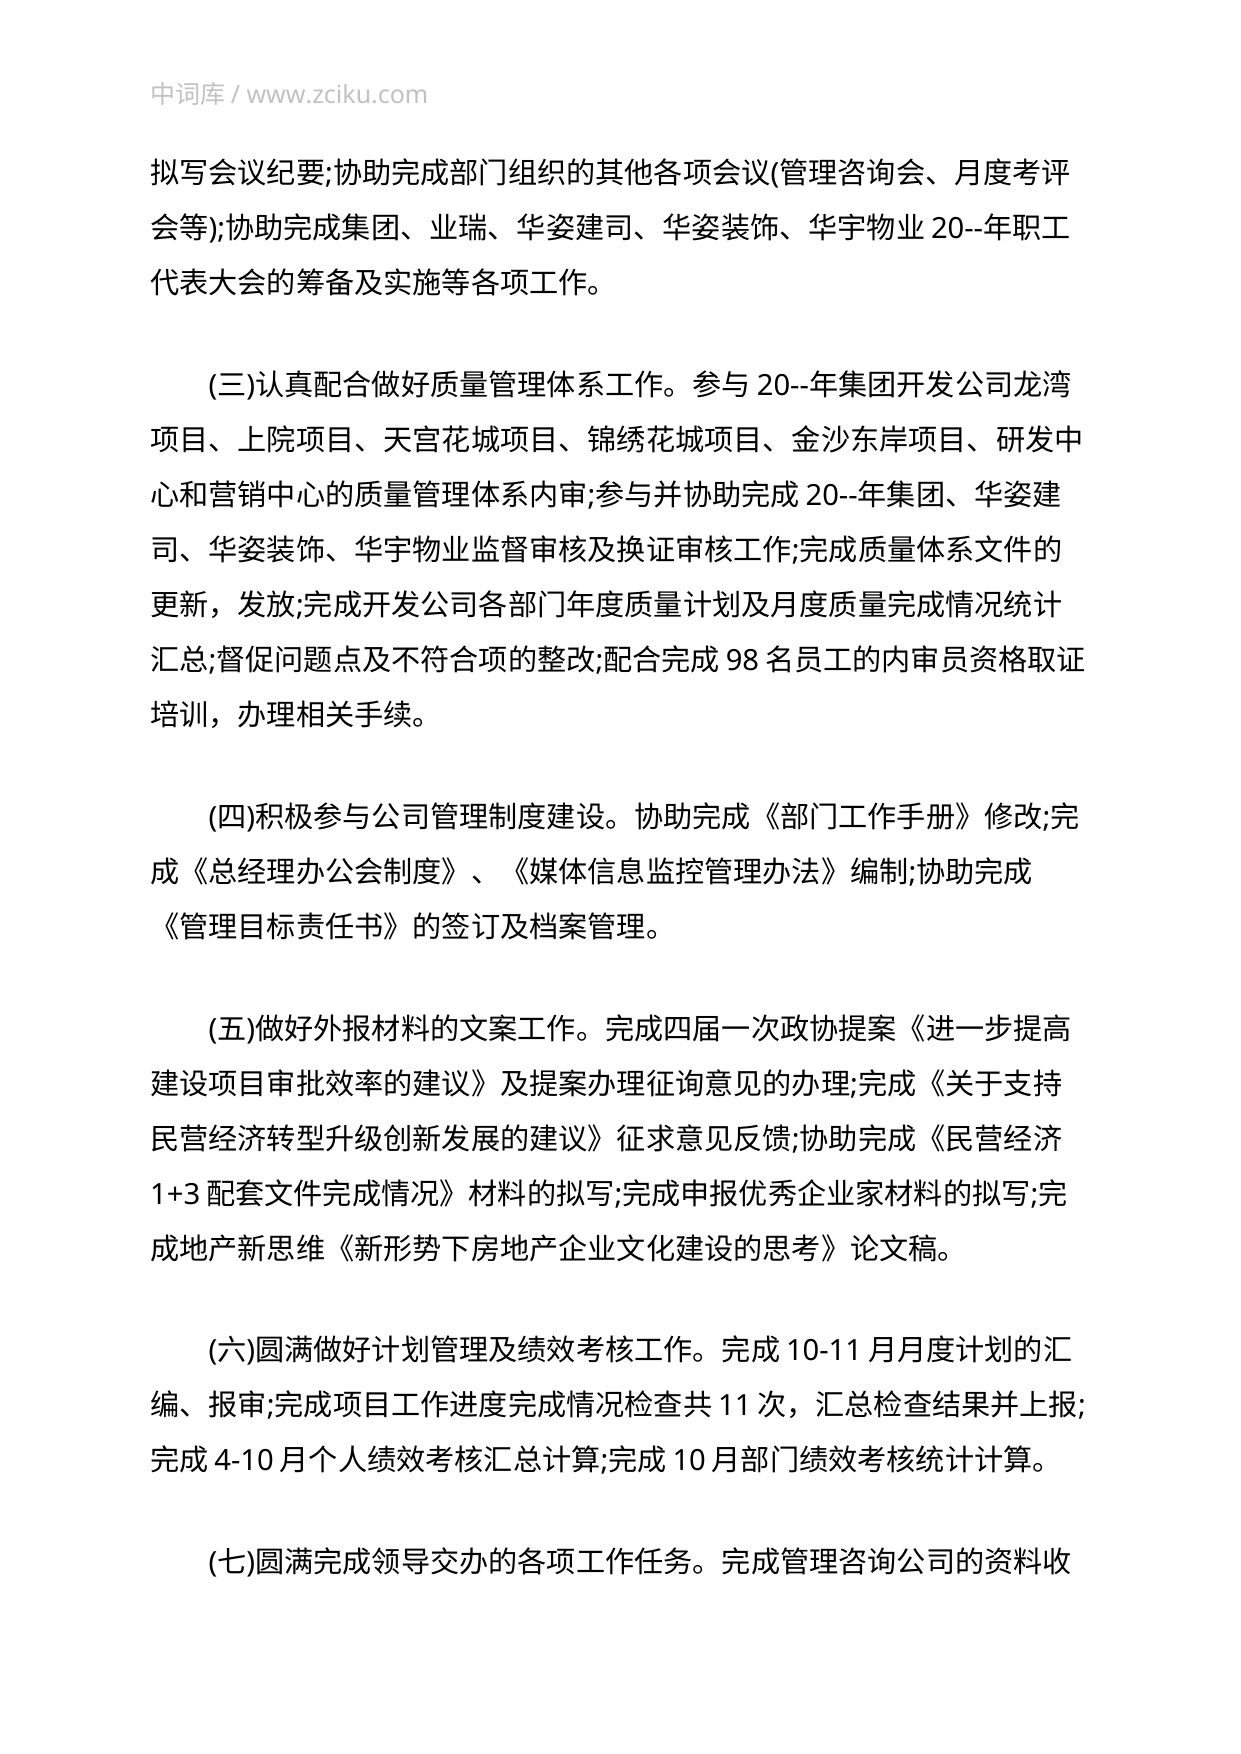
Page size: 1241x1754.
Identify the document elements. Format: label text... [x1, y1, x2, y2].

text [150, 150, 1090, 302]
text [150, 1539, 1090, 1581]
text (三)认真配合做好质量管理体系工作。参与20--年集团开发公司龙湾项目、上院项目、天宫花城项目、锦绣花城项目、金沙东岸项目、研发中心和营销中心的质量管理体系内审;参与并协助完成20--年集团、华姿建司、华姿装饰、华宇物业监督审核及换证审核工作;完成质量体系文件的更新，发放;完成开发公司各部门年度质量计划及月度质量完成情况统计汇总;督促问题点及不符合项的整改;配合完成98名员工的内审员资格取证培训，办理相关手续。 [150, 362, 1090, 734]
text (五)做好外报材料的文案工作。完成四届一次政协提案《进一步提高建设项目审批效率的建议》及提案办理征询意见的办理;完成《关于支持民营经济转型升级创新发展的建议》征求意见反馈;协助完成《民营经济1+3配套文件完成情况》材料的拟写;完成申报优秀企业家材料的拟写;完成地产新思维《新形势下房地产企业文化建设的思考》论文稿。 [150, 1005, 1090, 1267]
text (六)圆满做好计划管理及绩效考核工作。完成10-11月月度计划的汇编、报审;完成项目工作进度完成情况检查共11次，汇总检查结果并上报;完成4-10月个人绩效考核汇总计算;完成10月部门绩效考核统计计算。 [150, 1327, 1090, 1479]
text (四)积极参与公司管理制度建设。协助完成《部门工作手册》修改;完成《总经理办公会制度》、《媒体信息监控管理办法》编制;协助完成《管理目标责任书》的签订及档案管理。 [150, 793, 1090, 946]
